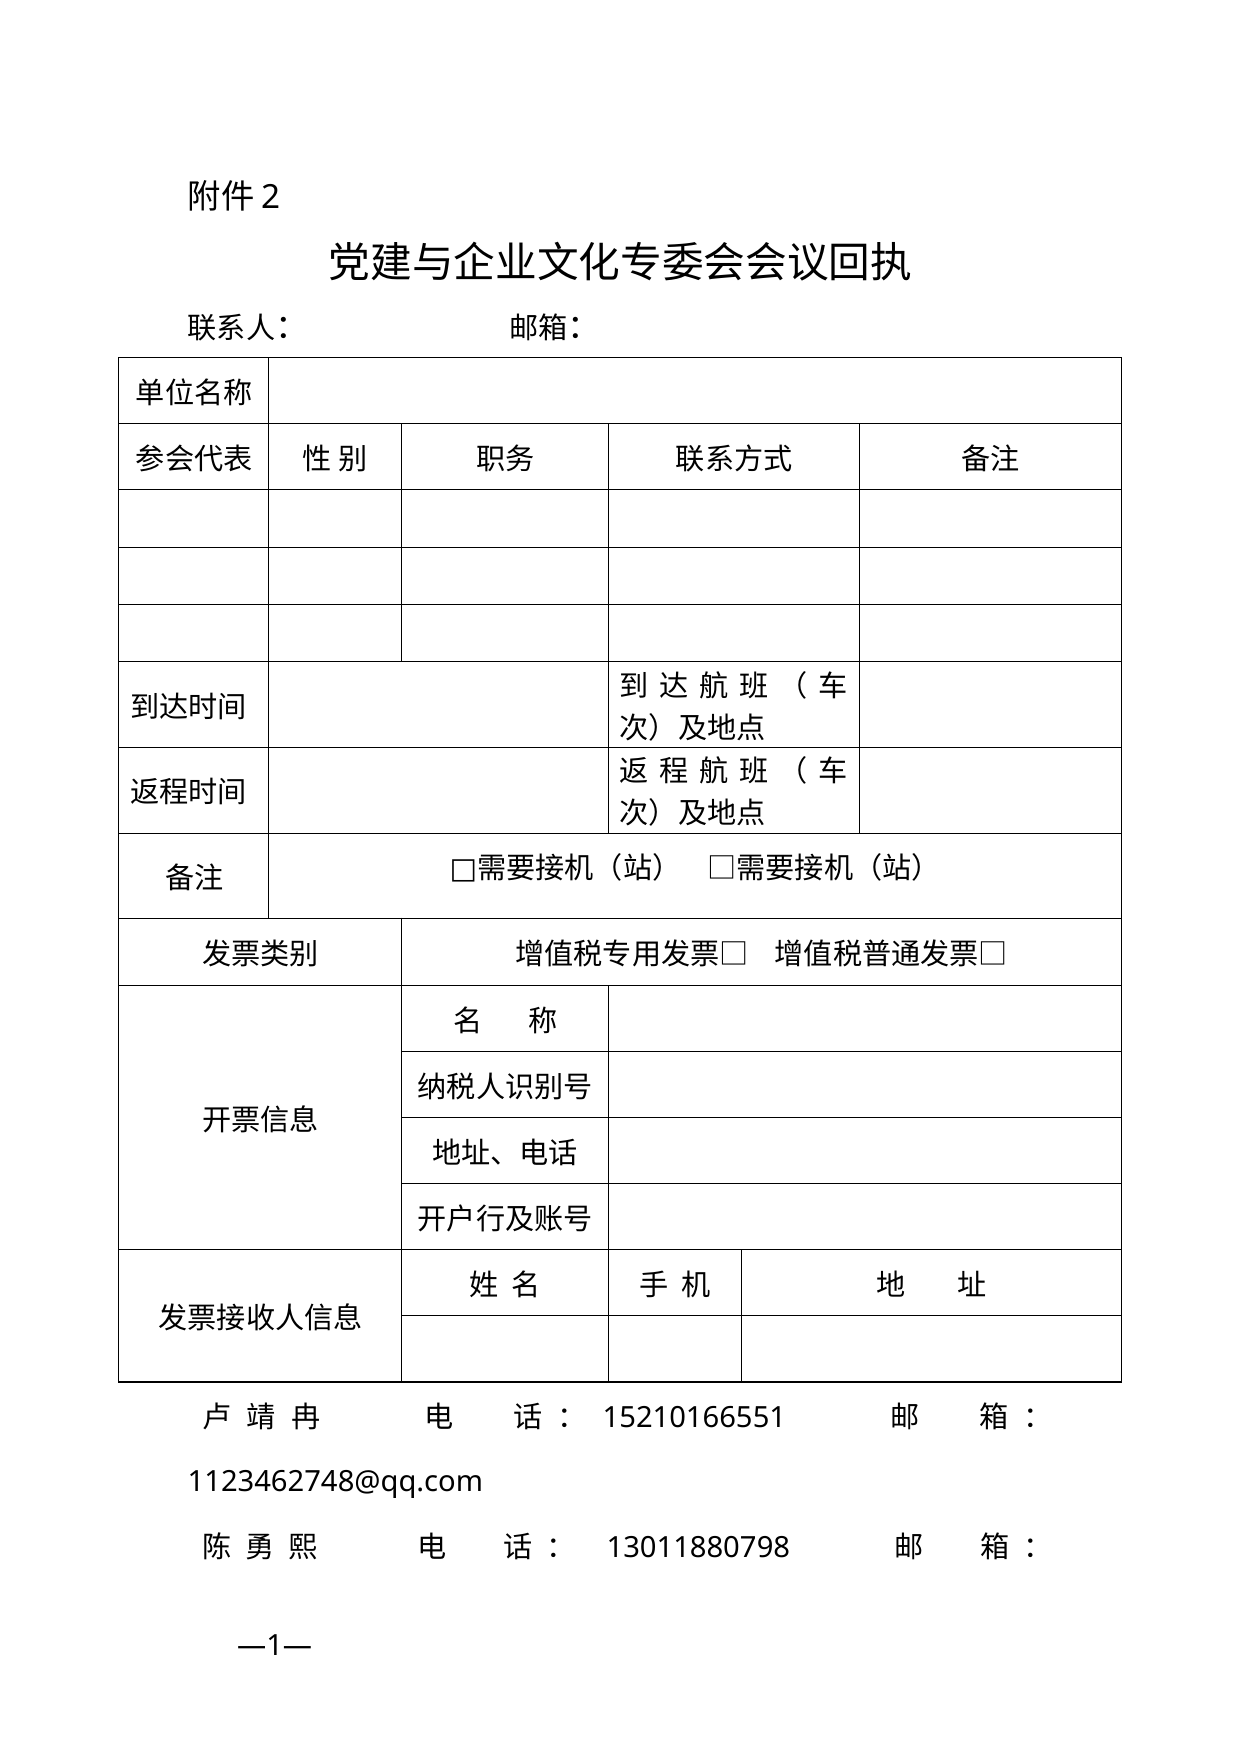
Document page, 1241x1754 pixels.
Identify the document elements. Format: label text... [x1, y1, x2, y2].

table_cell [742, 1316, 1121, 1381]
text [187, 1512, 1053, 1577]
table_cell [860, 605, 1121, 661]
table_cell [269, 748, 608, 832]
table_cell [119, 605, 268, 661]
text 附件2 [187, 162, 1053, 227]
table_cell 性 别 [269, 424, 401, 489]
table_cell [860, 490, 1121, 547]
table_cell [269, 662, 608, 747]
table_cell [860, 748, 1121, 832]
table_cell 职务 [402, 424, 608, 489]
table_cell [269, 548, 401, 603]
table_cell [609, 1052, 1121, 1117]
table_cell [609, 1184, 1121, 1249]
table_cell 到达时间 [119, 662, 268, 747]
table_cell 姓 名 [402, 1250, 608, 1315]
table_cell 手 机 [609, 1250, 741, 1315]
table_cell 联系方式 [609, 424, 859, 489]
table_cell 发票类别 [119, 919, 401, 985]
table_cell 开票信息 [119, 986, 401, 1249]
table_cell 地 址 [742, 1250, 1121, 1315]
table_cell 返程航班（车次）及地点 [609, 748, 859, 832]
table_cell 参会代表 [119, 424, 268, 489]
table_cell 备注 [119, 834, 268, 918]
table_header 单位名称 [119, 358, 268, 423]
table_cell [609, 1118, 1121, 1183]
table_cell [609, 548, 859, 603]
table_cell [119, 548, 268, 603]
table_cell [402, 605, 608, 661]
table_cell [609, 986, 1121, 1051]
table_cell 名 称 [402, 986, 608, 1051]
table_cell 发票接收人信息 [119, 1250, 401, 1381]
table_cell [609, 1316, 741, 1381]
text 联系人： 邮箱： [187, 292, 1053, 357]
table_cell [402, 548, 608, 603]
text 卢靖冉 电 话：15210166551 邮 箱：1123462748@qq.com [187, 1383, 1053, 1512]
table_cell [609, 490, 859, 547]
table_cell 地址、电话 [402, 1118, 608, 1183]
table_cell [269, 490, 401, 547]
table_cell [402, 490, 608, 547]
table_cell 备注 [860, 424, 1121, 489]
table_cell [860, 548, 1121, 603]
table_cell [609, 605, 859, 661]
text 党建与企业文化专委会会议回执 [187, 227, 1053, 292]
table_cell 到达航班（车次）及地点 [609, 662, 859, 747]
table_cell 返程时间 [119, 748, 268, 832]
table_cell 增值税专用发票□ 增值税普通发票□ [402, 919, 1121, 985]
table_cell [119, 490, 268, 547]
table_cell 纳税人识别号 [402, 1052, 608, 1117]
table_cell 开户行及账号 [402, 1184, 608, 1249]
table_cell □需要接机（站） □需要接机（站） [269, 834, 1121, 918]
table_cell [269, 605, 401, 661]
table_header [269, 358, 1121, 423]
table_cell [402, 1316, 608, 1381]
table_cell [860, 662, 1121, 747]
